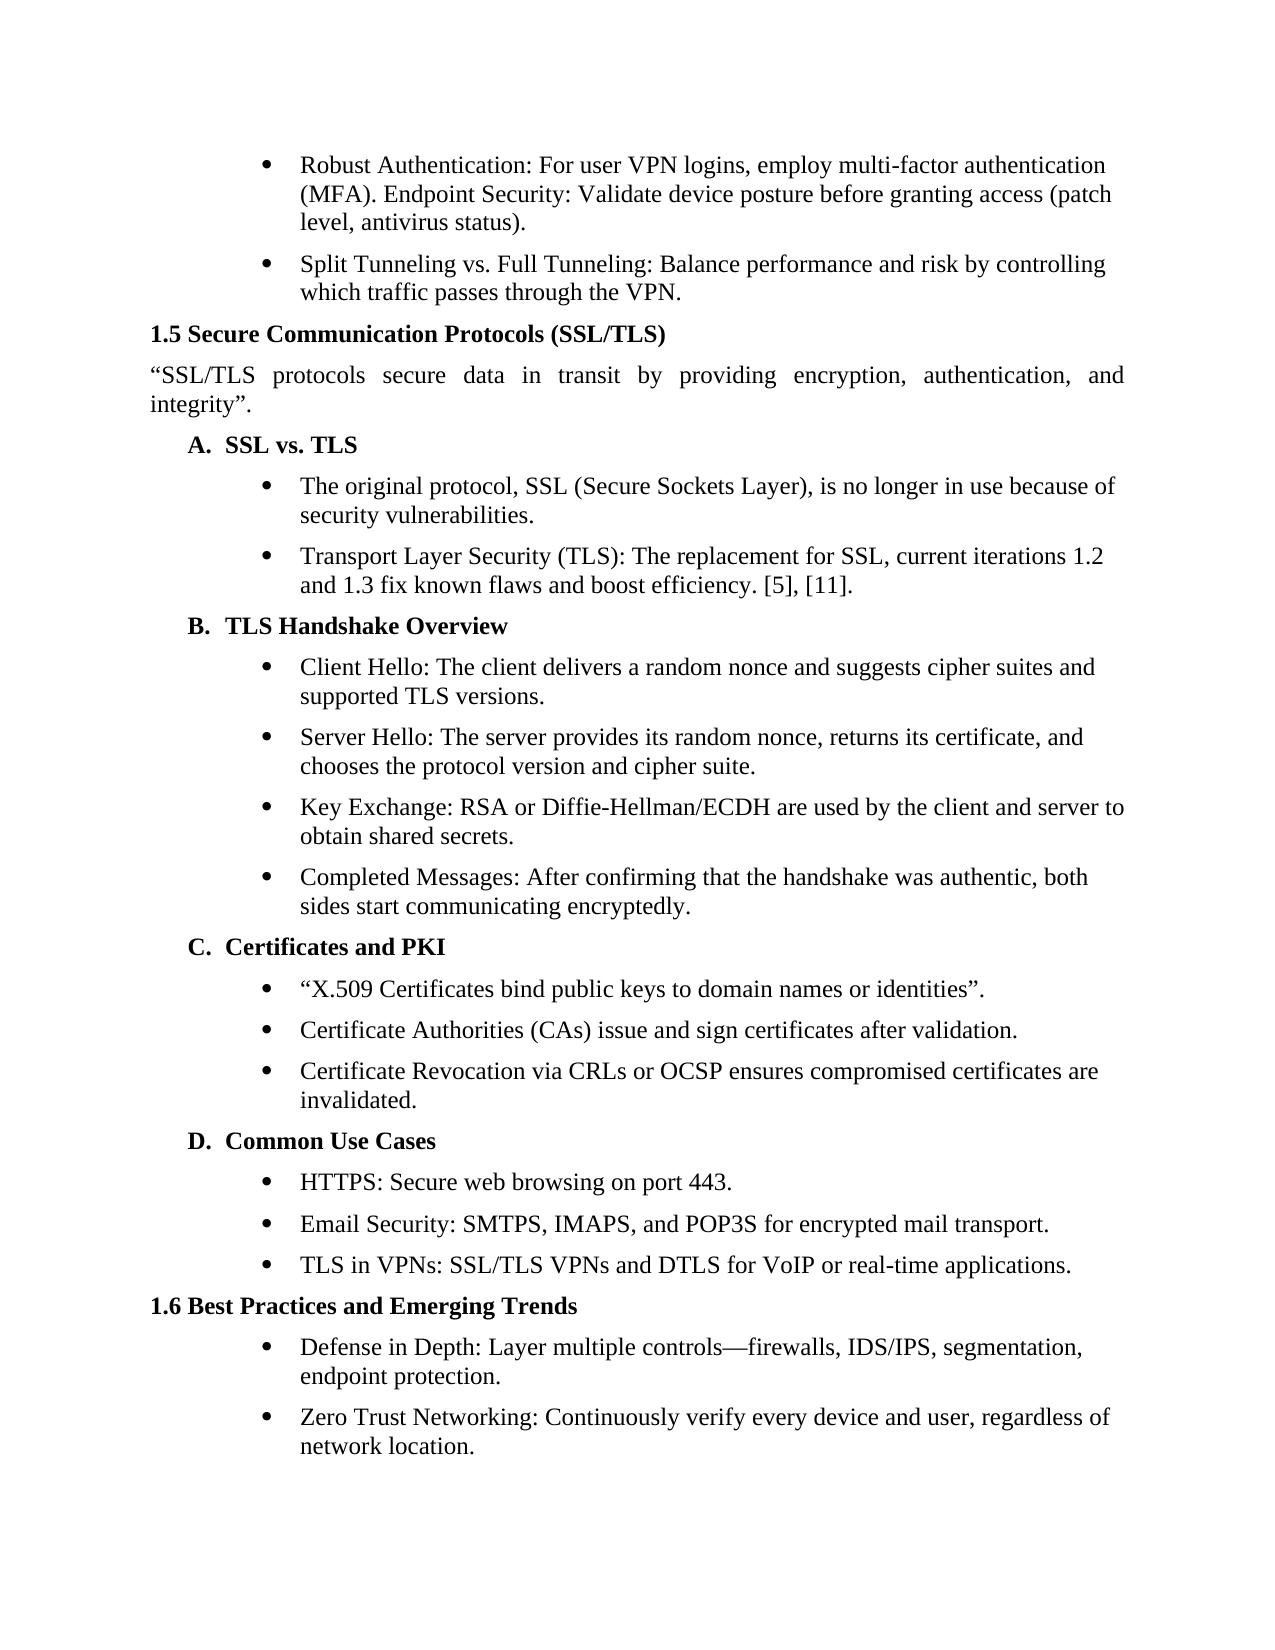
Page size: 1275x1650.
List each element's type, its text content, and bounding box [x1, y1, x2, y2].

list Certificate Authorities (CAs) issue and sign certificates after validation. [262, 1015, 1125, 1044]
list “X.509 Certificates bind public keys to domain names or identities”. [262, 974, 1125, 1002]
list HTTPS: Secure web browsing on port 443. [262, 1167, 1125, 1196]
list TLS in VPNs: SSL/TLS VPNs and DTLS for VoIP or real-time applications. [262, 1250, 1125, 1279]
list Email Security: SMTPS, IMAPS, and POP3S for encrypted mail transport. [262, 1209, 1125, 1237]
list TLS Handshake Overview [187, 611, 1125, 640]
list Split Tunneling vs. Full Tunneling: Balance performance and risk by controlling which traffic passes through the VPN. [262, 249, 1125, 306]
list Key Exchange: RSA or Diffie-Hellman/ECDH are used by the client and server to obtain shared secrets. [262, 792, 1125, 850]
list The original protocol, SSL (Secure Sockets Layer), is no longer in use because of security vulnerabilities. [262, 471, 1125, 529]
list Secure Communication Protocols (SSL/TLS) [150, 319, 1125, 347]
list Server Hello: The server provides its random nonce, returns its certificate, and chooses the protocol version and cipher suite. [262, 722, 1125, 780]
list Zero Trust Networking: Continuously verify every device and user, regardless of network location. [262, 1402, 1125, 1460]
list Defense in Depth: Layer multiple controls—firewalls, IDS/IPS, segmentation, endpoint protection. [262, 1332, 1125, 1390]
text “SSL/TLS protocols secure data in transit by providing encryption, authentication, and integrity”. [150, 360, 1125, 417]
list Robust Authentication: For user VPN logins, employ multi-factor authentication (MFA). Endpoint Security: Validate device posture before granting access (patch level, antivirus status). [262, 150, 1125, 236]
list Completed Messages: After confirming that the handshake was authentic, both sides start communicating encryptedly. [262, 862, 1125, 920]
list Certificate Revocation via CRLs or OCSP ensures compromised certificates are invalidated. [262, 1056, 1125, 1114]
list Client Hello: The client delivers a random nonce and suggests cipher suites and supported TLS versions. [262, 652, 1125, 710]
list Transport Layer Security (TLS): The replacement for SSL, current iterations 1.2 and 1.3 fix known flaws and boost efficiency. [5], [11]. [262, 541, 1125, 599]
list SSL vs. TLS [187, 430, 1125, 459]
list Common Use Cases [187, 1126, 1125, 1155]
list Best Practices and Emerging Trends [150, 1291, 1125, 1320]
list Certificates and PKI [187, 932, 1125, 961]
